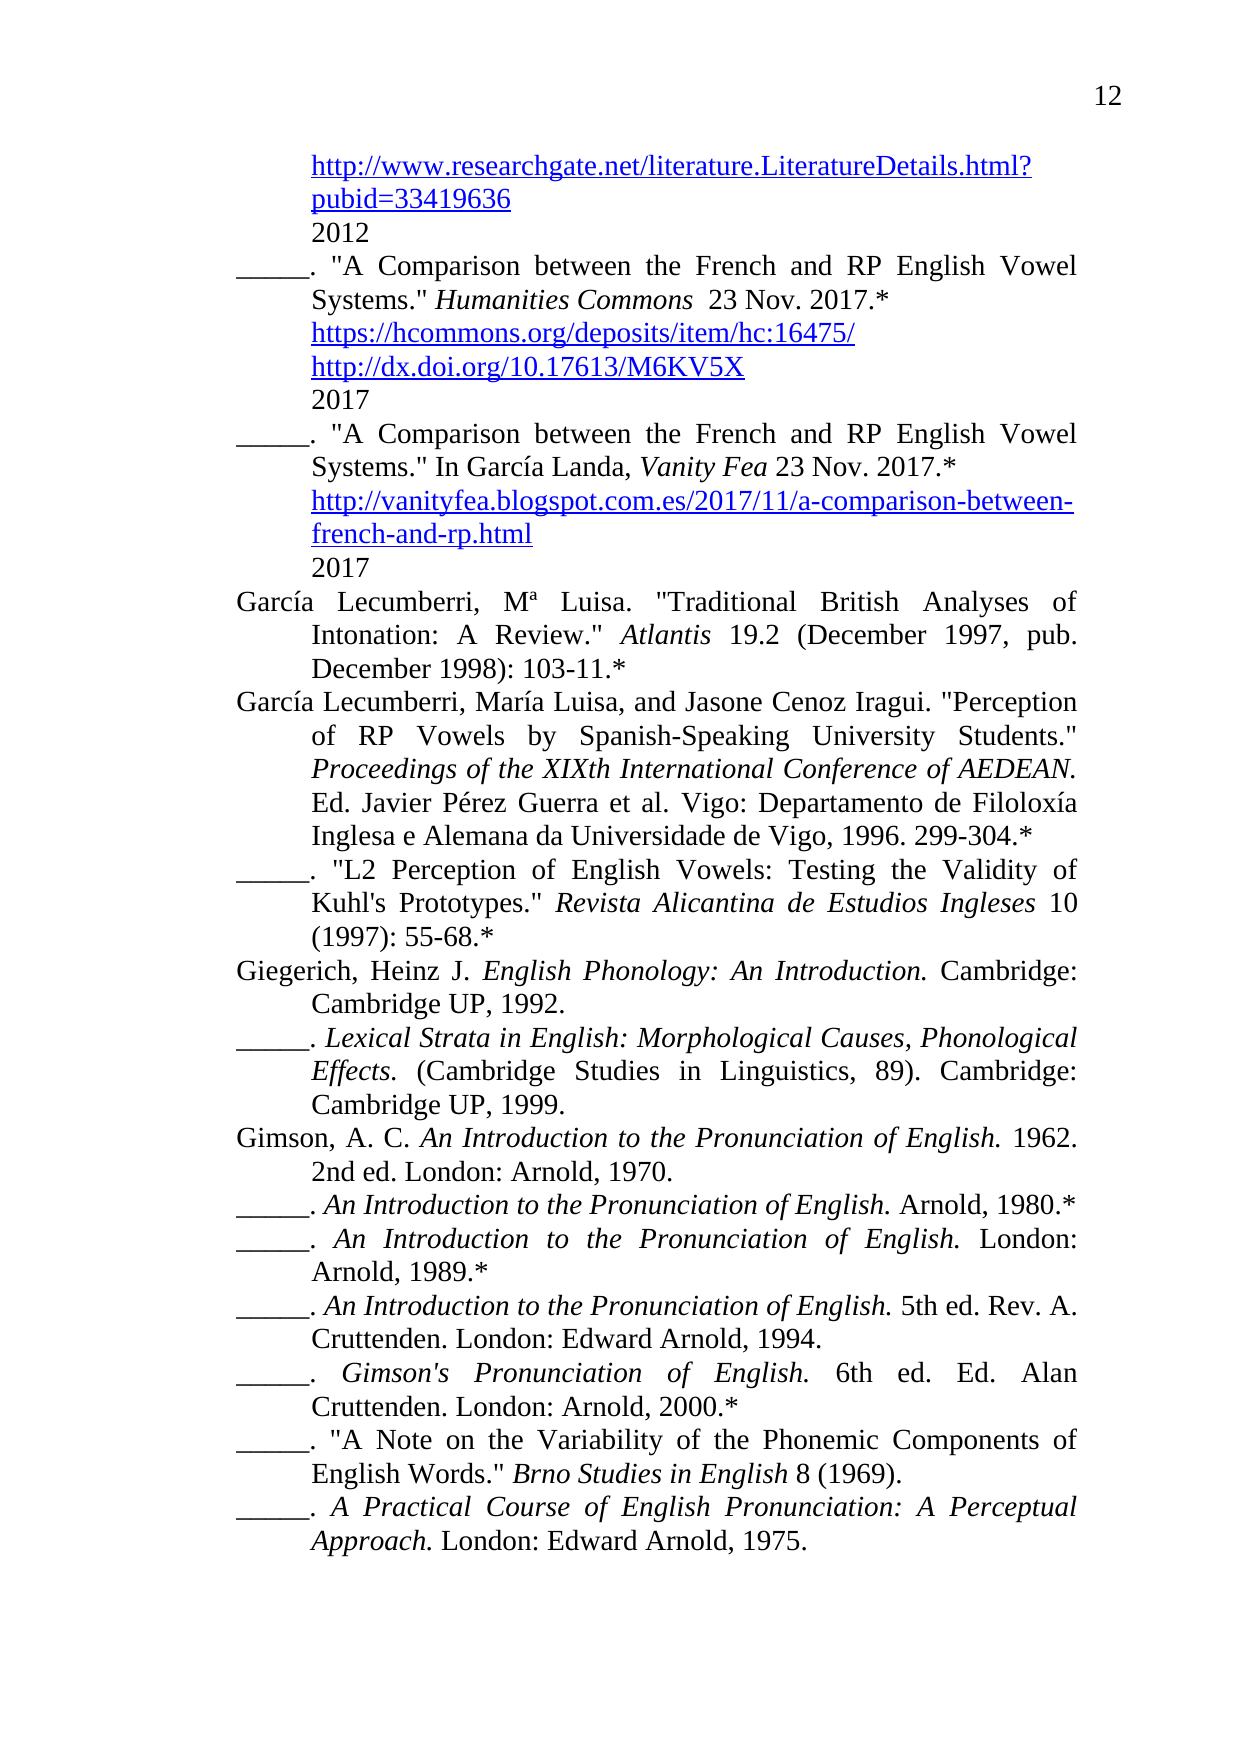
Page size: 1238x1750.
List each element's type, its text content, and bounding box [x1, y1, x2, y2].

text García Lecumberri, María Luisa, and Jasone Cenoz Iragui. "Perception of RP Vowels by Spanish-Speaking University Students." Proceedings of the XIXth International Conference of AEDEAN. Ed. Javier Pérez Guerra et al. Vigo: Departamento de Filoloxía Inglesa e Alemana da Universidade de Vigo, 1996. 299-304.* [236, 684, 1078, 852]
text _____. "L2 Perception of English Vowels: Testing the Validity of Kuhl's Prototypes." Revista Alicantina de Estudios Ingleses 10 (1997): 55-68.* [236, 852, 1078, 953]
text _____. A Practical Course of English Pronunciation: A Perceptual Approach. London: Edward Arnold, 1975. [236, 1489, 1078, 1556]
text 2017 [236, 550, 1078, 584]
text _____. An Introduction to the Pronunciation of English. Arnold, 1980.* [236, 1187, 1078, 1221]
text Giegerich, Heinz J. English Phonology: An Introduction. Cambridge: Cambridge UP, 1992. [236, 953, 1078, 1020]
text 2017 [236, 382, 1078, 416]
text García Lecumberri, Mª Luisa. "Traditional British Analyses of Intonation: A Review." Atlantis 19.2 (December 1997, pub. December 1998): 103-11.* [236, 584, 1078, 684]
text _____. "A Comparison between the French and RP English Vowel Systems." In García Landa, Vanity Fea 23 Nov. 2017.* [236, 416, 1078, 483]
text _____. "A Note on the Variability of the Phonemic Components of English Words." Brno Studies in English 8 (1969). [236, 1422, 1078, 1489]
text http://www.researchgate.net/literature.LiteratureDetails.html?pubid=33419636 [236, 148, 1078, 215]
text 2012 [236, 215, 1078, 248]
text http://dx.doi.org/10.17613/M6KV5X [236, 349, 1078, 382]
text Gimson, A. C. An Introduction to the Pronunciation of English. 1962. 2nd ed. London: Arnold, 1970. [236, 1120, 1078, 1187]
text _____. An Introduction to the Pronunciation of English. London: Arnold, 1989.* [236, 1221, 1078, 1288]
text http://vanityfea.blogspot.com.es/2017/11/a-comparison-between-french-and-rp.html [236, 483, 1078, 550]
text _____. Lexical Strata in English: Morphological Causes, Phonological Effects. (Cambridge Studies in Linguistics, 89). Cambridge: Cambridge UP, 1999. [236, 1020, 1078, 1120]
text https://hcommons.org/deposits/item/hc:16475/ [236, 315, 1078, 349]
text _____. An Introduction to the Pronunciation of English. 5th ed. Rev. A. Cruttenden. London: Edward Arnold, 1994. [236, 1288, 1078, 1355]
text _____. Gimson's Pronunciation of English. 6th ed. Ed. Alan Cruttenden. London: Arnold, 2000.* [236, 1355, 1078, 1422]
text _____. "A Comparison between the French and RP English Vowel Systems." Humanities Commons 23 Nov. 2017.* [236, 248, 1078, 315]
